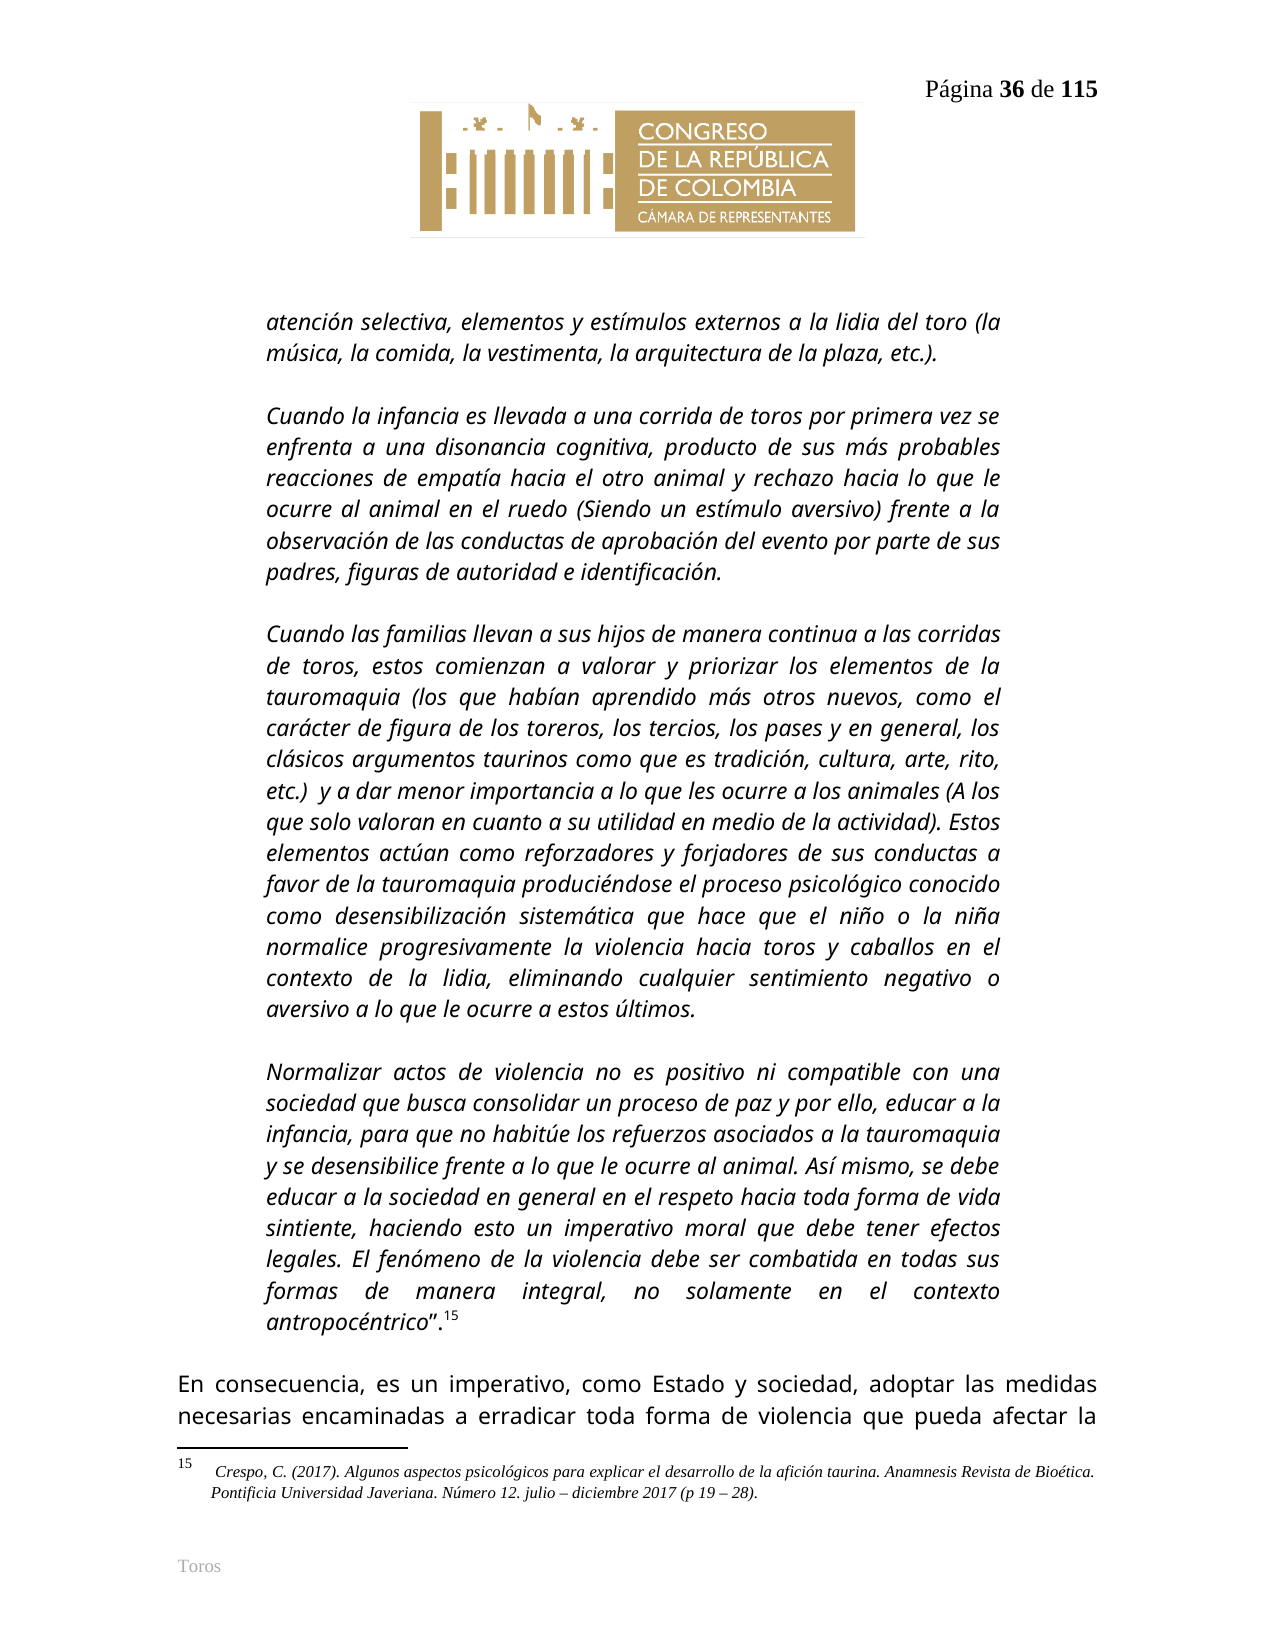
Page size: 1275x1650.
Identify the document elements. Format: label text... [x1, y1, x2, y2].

text Normalizar actos de violencia no es positivo ni compatible con una sociedad que busca consolidar un proceso de paz y por ello, educar a la infancia, para que no habitúe los refuerzos asociados a la tauromaquia y se desensibilice frente a lo que le ocurre al animal. Así mismo, se debe educar a la sociedad en general en el respeto hacia toda forma de vida sintiente, haciendo esto un imperativo moral que debe tener efectos legales. El fenómeno de la violencia debe ser combatida en todas sus formas de manera integral, no solamente en el contexto antropocéntrico”. [266, 1056, 1004, 1337]
text Cuando la infancia es llevada a una corrida de toros por primera vez se enfrenta a una disonancia cognitiva, producto de sus más probables reacciones de empatía hacia el otro animal y rechazo hacia lo que le ocurre al animal en el ruedo (Siendo un estímulo aversivo) frente a la observación de las conductas de aprobación del evento por parte de sus padres, figuras de autoridad e identificación. [266, 399, 1004, 587]
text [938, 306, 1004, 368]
text Cuando las familias llevan a sus hijos de manera continua a las corridas de toros, estos comienzan a valorar y priorizar los elementos de la tauromaquia (los que habían aprendido más otros nuevos, como el carácter de figura de los toreros, los tercios, los pases y en general, los clásicos argumentos taurinos como que es tradición, cultura, arte, rito, etc.) y a dar menor importancia a lo que les ocurre a los animales (A los que solo valoran en cuanto a su utilidad en medio de la actividad). Estos elementos actúan como reforzadores y forjadores de sus conductas a favor de la tauromaquia produciéndose el proceso psicológico conocido como desensibilización sistemática que hace que el niño o la niña normalice progresivamente la violencia hacia toros y caballos en el contexto de la lidia, eliminando cualquier sentimiento negativo o aversivo a lo que le ocurre a estos últimos. [266, 618, 1004, 1024]
picture [410, 102, 866, 238]
